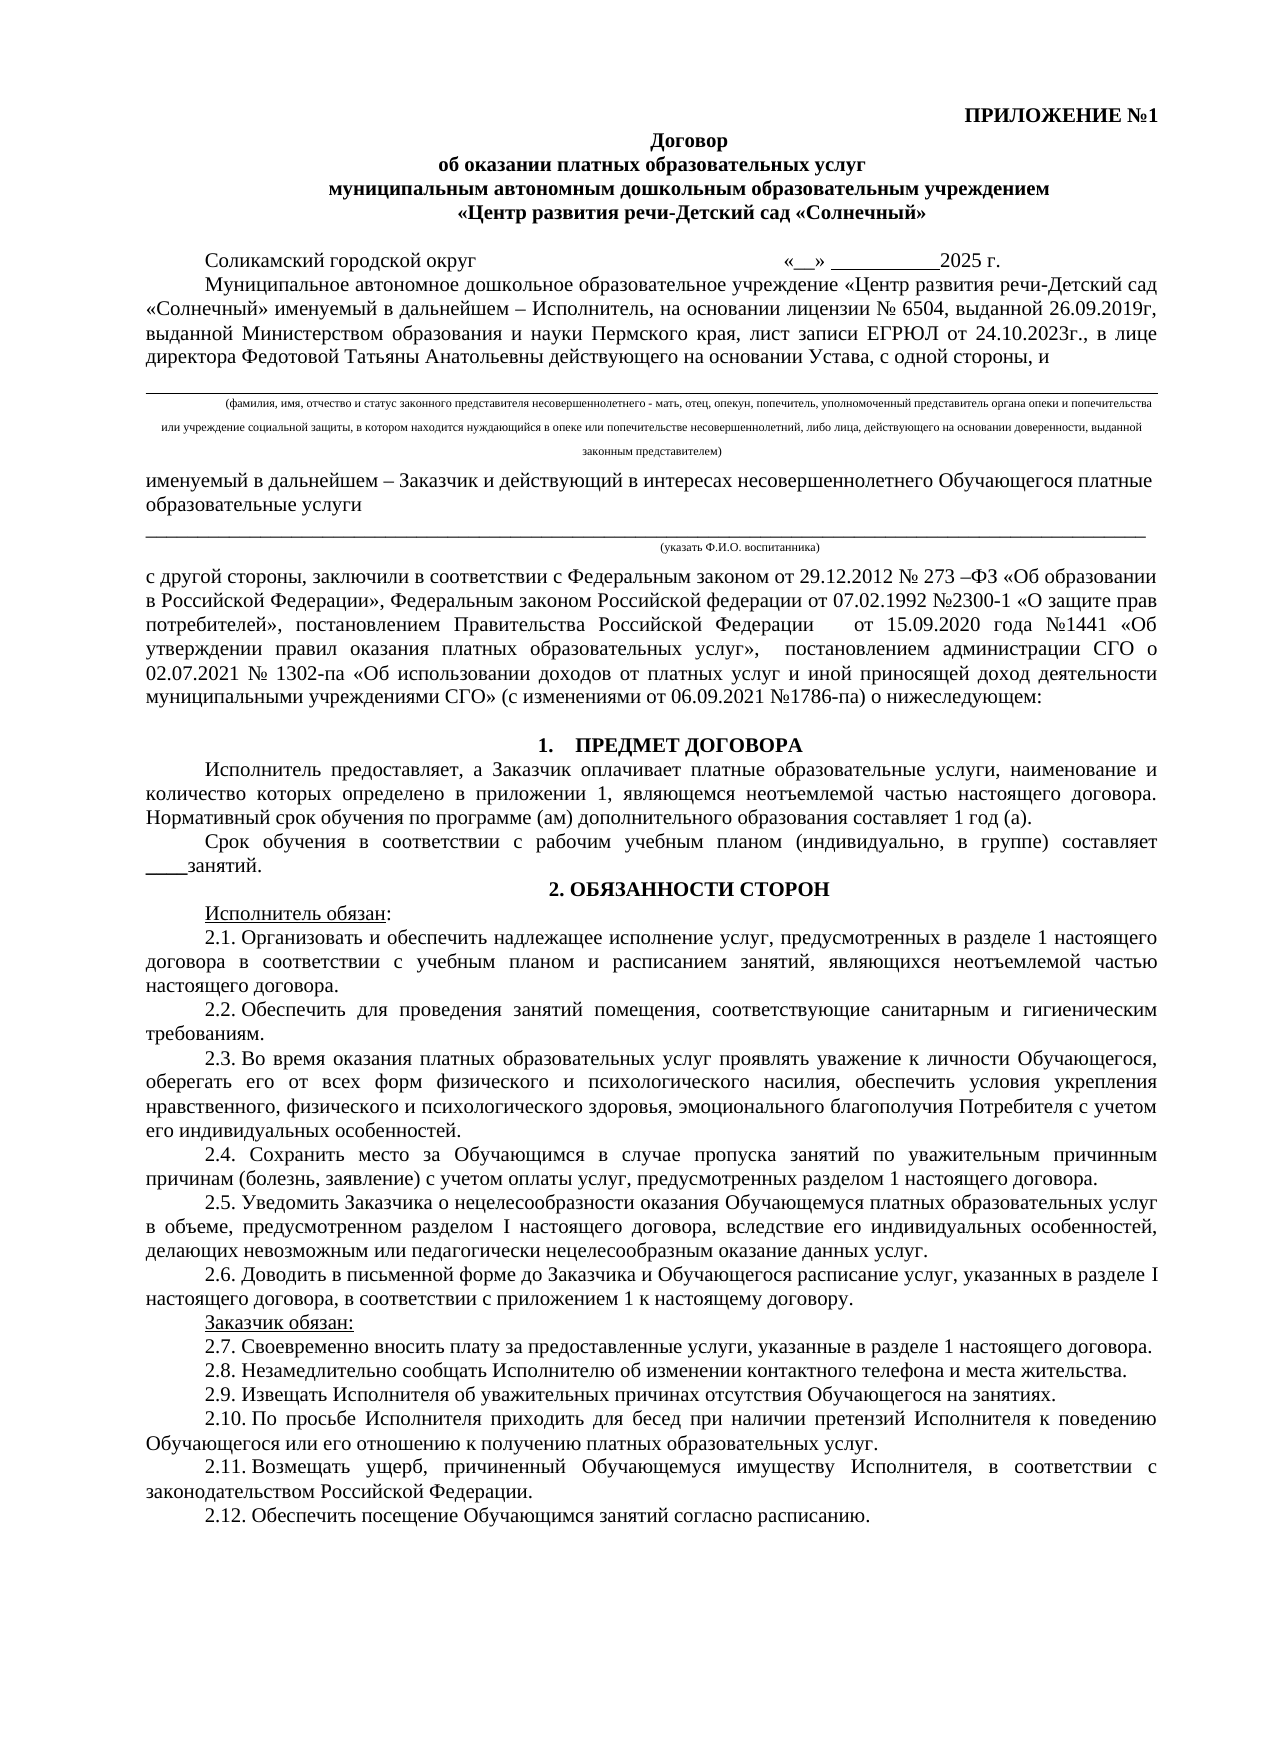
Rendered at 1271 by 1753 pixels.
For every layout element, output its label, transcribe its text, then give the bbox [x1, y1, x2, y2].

text Срок обучения в соответствии с рабочим учебным планом (индивидуально, в группе) составляет ____занятий. [146, 829, 1158, 877]
text 2.8. Незамедлительно сообщать Исполнителю об изменении контактного телефона и места жительства. [146, 1358, 1158, 1382]
text 2.9. Извещать Исполнителя об уважительных причинах отсутствия Обучающегося на занятиях. [146, 1382, 1158, 1406]
text 2. ОБЯЗАННОСТИ СТОРОН [146, 877, 1158, 901]
text муниципальным автономным дошкольным образовательным учреждением [146, 176, 1158, 200]
text Исполнитель предоставляет, а Заказчик оплачивает платные образовательные услуги, наименование и количество которых определено в приложении 1, являющемся неотъемлемой частью настоящего договора. Нормативный срок обучения по программе (ам) дополнительного образования составляет 1 год (а). [146, 757, 1158, 829]
text 2.11. Возмещать ущерб, причиненный Обучающемуся имуществу Исполнителя, в соответствии с законодательством Российской Федерации. [146, 1454, 1158, 1503]
text Соликамский городской округ «__» 2025 г. [146, 248, 1158, 272]
text 2.2. Обеспечить для проведения занятий помещения, соответствующие санитарным и гигиеническим требованиям. [146, 997, 1158, 1045]
text 2.4. Сохранить место за Обучающимся в случае пропуска занятий по уважительным причинным причинам (болезнь, заявление) с учетом оплаты услуг, предусмотренных разделом 1 настоящего договора. [146, 1142, 1158, 1190]
text Муниципальное автономное дошкольное образовательное учреждение «Центр развития речи-Детский сад «Солнечный» именуемый в дальнейшем – Исполнитель, на основании лицензии № 6504, выданной 26.09.2019г, выданной Министерством образования и науки Пермского края, лист записи ЕГРЮЛ от 24.10.2023г., в лице директора Федотовой Татьяны Анатольевны действующего на основании Устава, с одной стороны, и [146, 272, 1158, 368]
list ПРЕДМЕТ ДОГОВОРА [182, 733, 1158, 757]
text (фамилия, имя, отчество и статус законного представителя несовершеннолетнего - мать, отец, опекун, попечитель, уполномоченный представитель органа опеки и попечительства или учреждение социальной защиты, в котором находится нуждающийся в опеке или попечительстве несовершеннолетний, либо лица, действующего на основании доверенности, выданной законным представителем) [146, 394, 1158, 465]
text с другой стороны, заключили в соответствии с Федеральным законом от 29.12.2012 № 273 –ФЗ «Об образовании в Российской Федерации», Федеральным законом Российской федерации от 07.02.1992 №2300-1 «О защите прав потребителей», постановлением Правительства Российской Федерации от 15.09.2020 года №1441 «Об утверждении правил оказания платных образовательных услуг», постановлением администрации СГО о 02.07.2021 № 1302-па «Об использовании доходов от платных услуг и иной приносящей доход деятельности муниципальными учреждениями СГО» (с изменениями от 06.09.2021 №1786-па) о нижеследующем: [146, 561, 1158, 708]
text «Центр развития речи-Детский сад «Солнечный» [146, 200, 1158, 224]
text 2.10. По просьбе Исполнителя приходить для бесед при наличии претензий Исполнителя к поведению Обучающегося или его отношению к получению платных образовательных услуг. [146, 1406, 1158, 1454]
text 2.1. Организовать и обеспечить надлежащее исполнение услуг, предусмотренных в разделе 1 настоящего договора в соответствии с учебным планом и расписанием занятий, являющихся неотъемлемой частью настоящего договора. [146, 925, 1158, 997]
text ПРИЛОЖЕНИЕ №1 [146, 104, 1158, 127]
text Исполнитель обязан: [146, 901, 1158, 925]
text 2.3. Во время оказания платных образовательных услуг проявлять уважение к личности Обучающегося, оберегать его от всех форм физического и психологического насилия, обеспечить условия укрепления нравственного, физического и психологического здоровья, эмоционального благополучия Потребителя с учетом его индивидуальных особенностей. [146, 1045, 1158, 1142]
text 2.12. Обеспечить посещение Обучающимся занятий согласно расписанию. [146, 1503, 1158, 1527]
text Заказчик обязан: [146, 1310, 1158, 1334]
text (указать Ф.И.О. воспитанника) [146, 537, 1158, 561]
text Договор об оказании платных образовательных услуг [146, 128, 1158, 176]
text 2.7. Своевременно вносить плату за предоставленные услуги, указанные в разделе 1 настоящего договора. [146, 1334, 1158, 1358]
text 2.5. Уведомить Заказчика о нецелесообразности оказания Обучающемуся платных образовательных услуг в объеме, предусмотренном разделом I настоящего договора, вследствие его индивидуальных особенностей, делающих невозможным или педагогически нецелесообразным оказание данных услуг. [146, 1190, 1158, 1262]
text 2.6. Доводить в письменной форме до Заказчика и Обучающегося расписание услуг, указанных в разделе I настоящего договора, в соответствии с приложением 1 к настоящему договору. [146, 1262, 1158, 1310]
text именуемый в дальнейшем – Заказчик и действующий в интересах несовершеннолетнего Обучающегося платные образовательные услуги ________________________________________________________________________________________________ [146, 465, 1158, 537]
